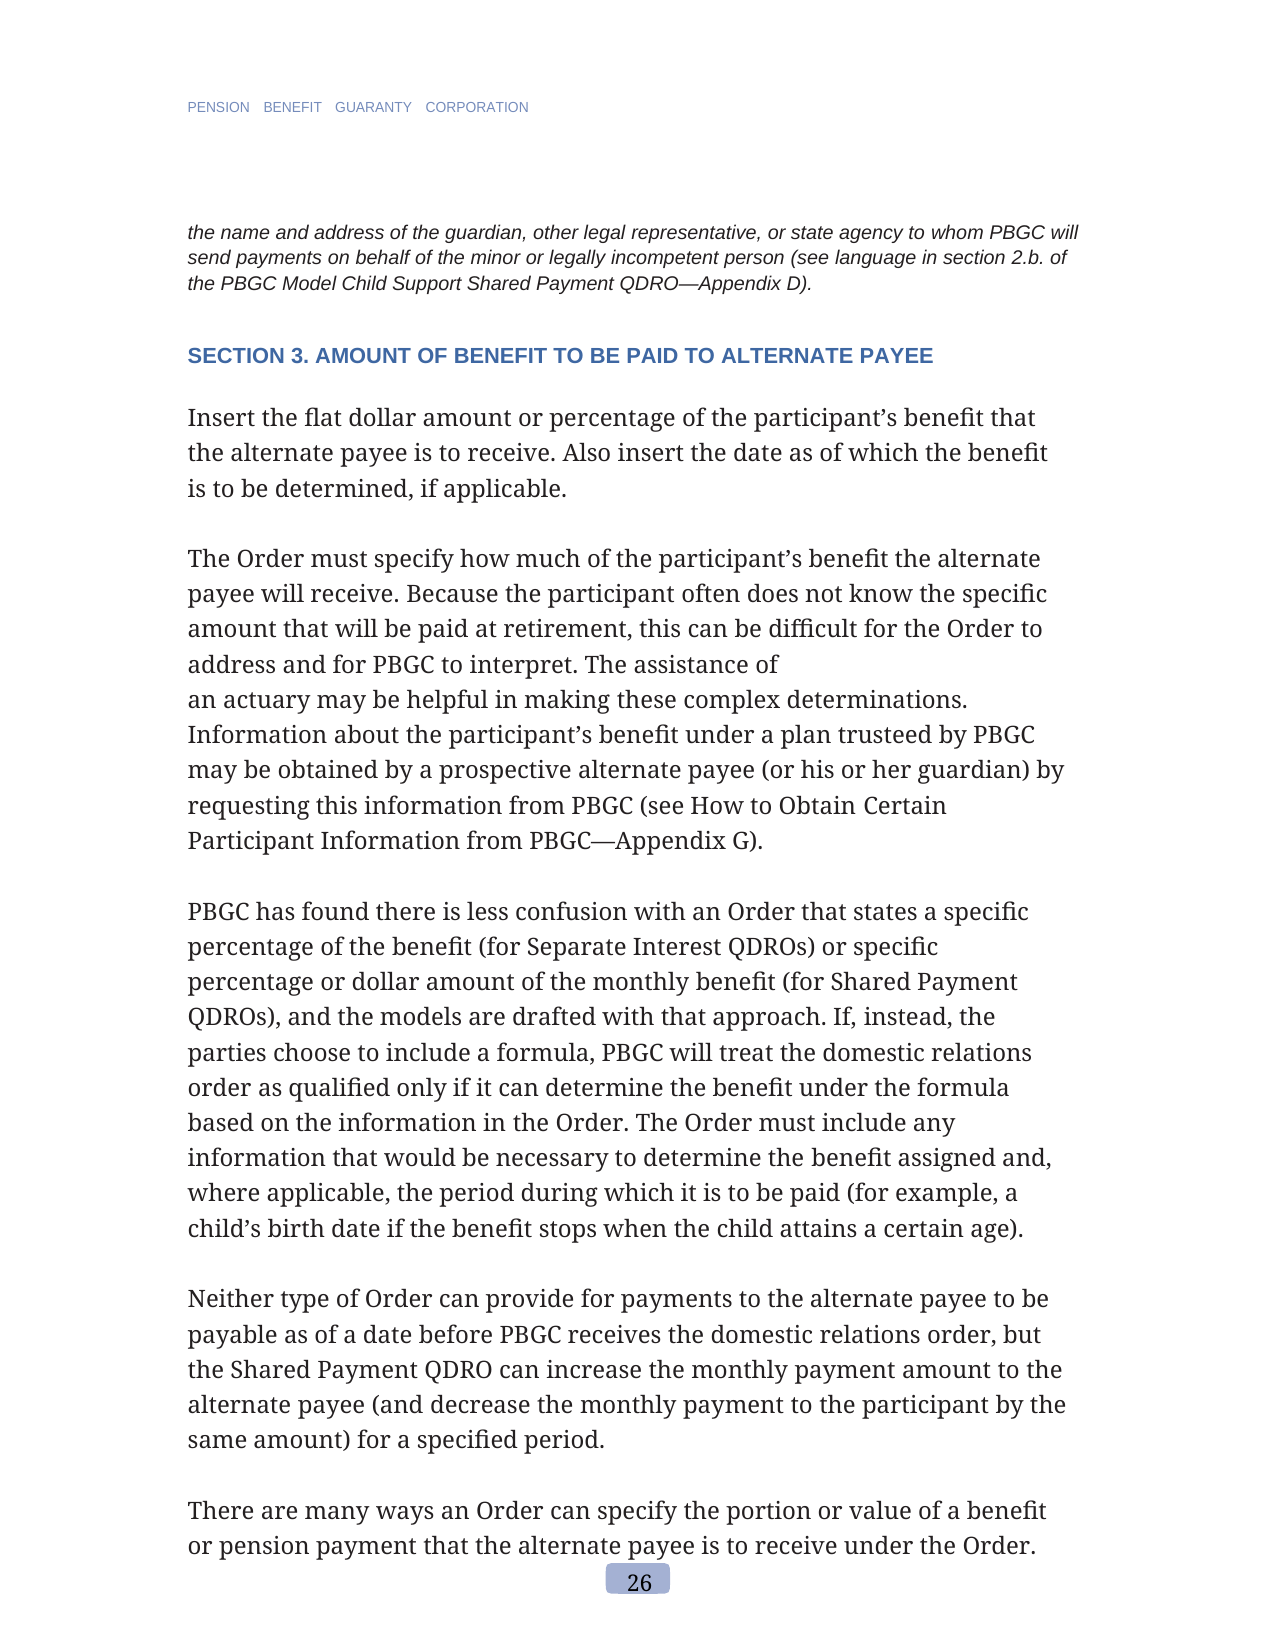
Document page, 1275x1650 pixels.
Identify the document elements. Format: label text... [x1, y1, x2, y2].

text There are many ways an Order can specify the portion or value of a benefit or pension payment that the alternate payee is to receive under the Order. [187, 1494, 1067, 1562]
text an actuary may be helpful in making these complex determinations. Information about the participant’s benefit under a plan trusteed by PBGC may be obtained by a prospective alternate payee (or his or her guardian) by requesting this information from PBGC (see How to Obtain Certain Participant Information from PBGC—Appendix G). [187, 683, 1067, 856]
text The Order must specify how much of the participant’s benefit the alternate payee will receive. Because the participant often does not know the specific amount that will be paid at retirement, this can be difficult for the Order to address and for PBGC to interpret. The assistance of [187, 542, 1073, 680]
text Insert the flat dollar amount or percentage of the participant’s benefit that the alternate payee is to receive. Also insert the date as of which the benefit is to be determined, if applicable. [187, 401, 1067, 504]
text the name and address of the guardian, other legal representative, or state agency to whom PBGC will send payments on behalf of the minor or legally incompetent person (see language in section 2.b. of the PBGC Model Child Support Shared Payment QDRO—Appendix D). [187, 221, 1089, 294]
text PBGC has found there is less confusion with an Order that states a specific percentage of the benefit (for Separate Interest QDROs) or specific percentage or dollar amount of the monthly benefit (for Shared Payment QDROs), and the models are drafted with that approach. If, instead, the parties choose to include a formula, PBGC will treat the domestic relations order as qualified only if it can determine the benefit under the formula based on the information in the Order. The Order must include any information that would be necessary to determine the benefit assigned and, where applicable, the period during which it is to be paid (for example, a child’s birth date if the benefit stops when the child attains a certain age). [187, 894, 1065, 1244]
text SECTION 3. AMOUNT OF BENEFIT TO BE PAID TO ALTERNATE PAYEE [187, 343, 1200, 368]
text Neither type of Order can provide for payments to the alternate payee to be payable as of a date before PBGC receives the domestic relations order, but the Shared Payment QDRO can increase the monthly payment amount to the alternate payee (and decrease the monthly payment to the participant by the same amount) for a specified period. [187, 1282, 1081, 1456]
